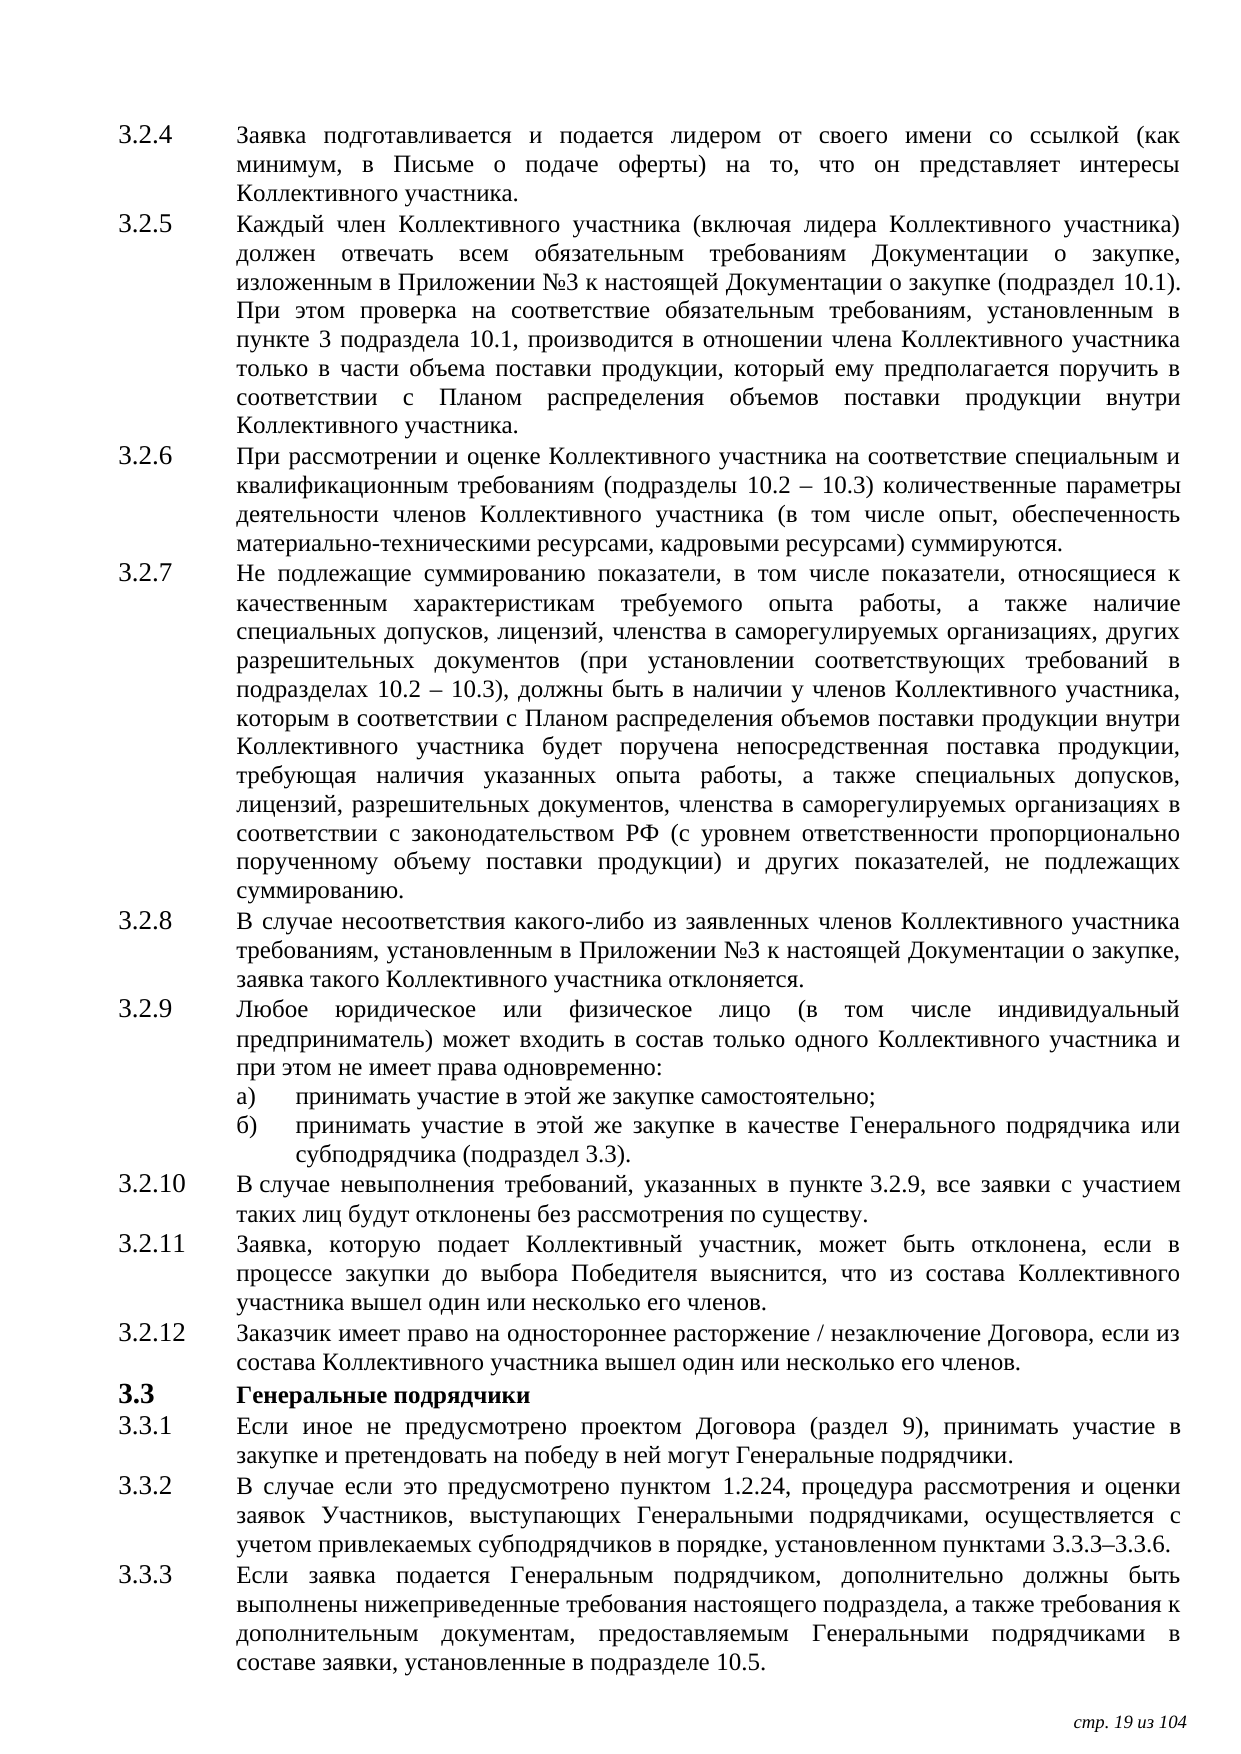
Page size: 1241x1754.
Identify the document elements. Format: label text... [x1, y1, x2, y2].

text Если иное не предусмотрено проектом Договора (раздел 9), принимать участие в закупке и претендовать на победу в ней могут Генеральные подрядчики. [118, 1409, 1181, 1469]
text В случае несоответствия какого-либо из заявленных членов Коллективного участника требованиям, установленным в Приложении №3 к настоящей Документации о закупке, заявка такого Коллективного участника отклоняется. [118, 904, 1181, 993]
text принимать участие в этой же закупке в качестве Генерального подрядчика или субподрядчика (подраздел 3.3). [236, 1110, 1181, 1167]
text В случае если это предусмотрено пунктом 1.2.24, процедура рассмотрения и оценки заявок Участников, выступающих Генеральными подрядчиками, осуществляется с учетом привлекаемых субподрядчиков в порядке, установленном пунктами 3.3.3–3.3.6. [118, 1469, 1181, 1558]
text Каждый член Коллективного участника (включая лидера Коллективного участника) должен отвечать всем обязательным требованиям Документации о закупке, изложенным в Приложении №3 к настоящей Документации о закупке (подраздел 10.1). При этом проверка на соответствие обязательным требованиям, установленным в пункте 3 подраздела 10.1, производится в отношении члена Коллективного участника только в части объема поставки продукции, который ему предполагается поручить в соответствии с Планом распределения объемов поставки продукции внутри Коллективного участника. [118, 207, 1181, 439]
text В случае невыполнения требований, указанных в пункте 3.2.9, все заявки с участием таких лиц будут отклонены без рассмотрения по существу. [118, 1167, 1181, 1227]
text При рассмотрении и оценке Коллективного участника на соответствие специальным и квалификационным требованиям (подразделы 10.2 – 10.3) количественные параметры деятельности членов Коллективного участника (в том числе опыт, обеспеченность материально-техническими ресурсами, кадровыми ресурсами) суммируются. [118, 439, 1181, 557]
text Заявка подготавливается и подается лидером от своего имени со ссылкой (как минимум, в Письме о подаче оферты) на то, что он представляет интересы Коллективного участника. [118, 118, 1181, 207]
text Заявка, которую подает Коллективный участник, может быть отклонена, если в процессе закупки до выбора Победителя выяснится, что из состава Коллективного участника вышел один или несколько его членов. [118, 1227, 1181, 1316]
text Любое юридическое или физическое лицо (в том числе индивидуальный предприниматель) может входить в состав только одного Коллективного участника и при этом не имеет права одновременно: [118, 993, 1181, 1081]
text Заказчик имеет право на одностороннее расторжение / незаключение Договора, если из состава Коллективного участника вышел один или несколько его членов. [118, 1316, 1181, 1376]
subtitle Генеральные подрядчики [118, 1376, 1181, 1409]
text принимать участие в этой же закупке самостоятельно; [236, 1081, 1181, 1110]
text Не подлежащие суммированию показатели, в том числе показатели, относящиеся к качественным характеристикам требуемого опыта работы, а также наличие специальных допусков, лицензий, членства в саморегулируемых организациях, других разрешительных документов (при установлении соответствующих требований в подразделах 10.2 – 10.3), должны быть в наличии у членов Коллективного участника, которым в соответствии с Планом распределения объемов поставки продукции внутри Коллективного участника будет поручена непосредственная поставка продукции, требующая наличия указанных опыта работы, а также специальных допусков, лицензий, разрешительных документов, членства в саморегулируемых организациях в соответствии с законодательством РФ (с уровнем ответственности пропорционально порученному объему поставки продукции) и других показателей, не подлежащих суммированию. [118, 557, 1181, 904]
text Если заявка подается Генеральным подрядчиком, дополнительно должны быть выполнены нижеприведенные требования настоящего подраздела, а также требования к дополнительным документам, предоставляемым Генеральными подрядчиками в составе заявки, установленные в подразделе 10.5. [118, 1558, 1181, 1675]
